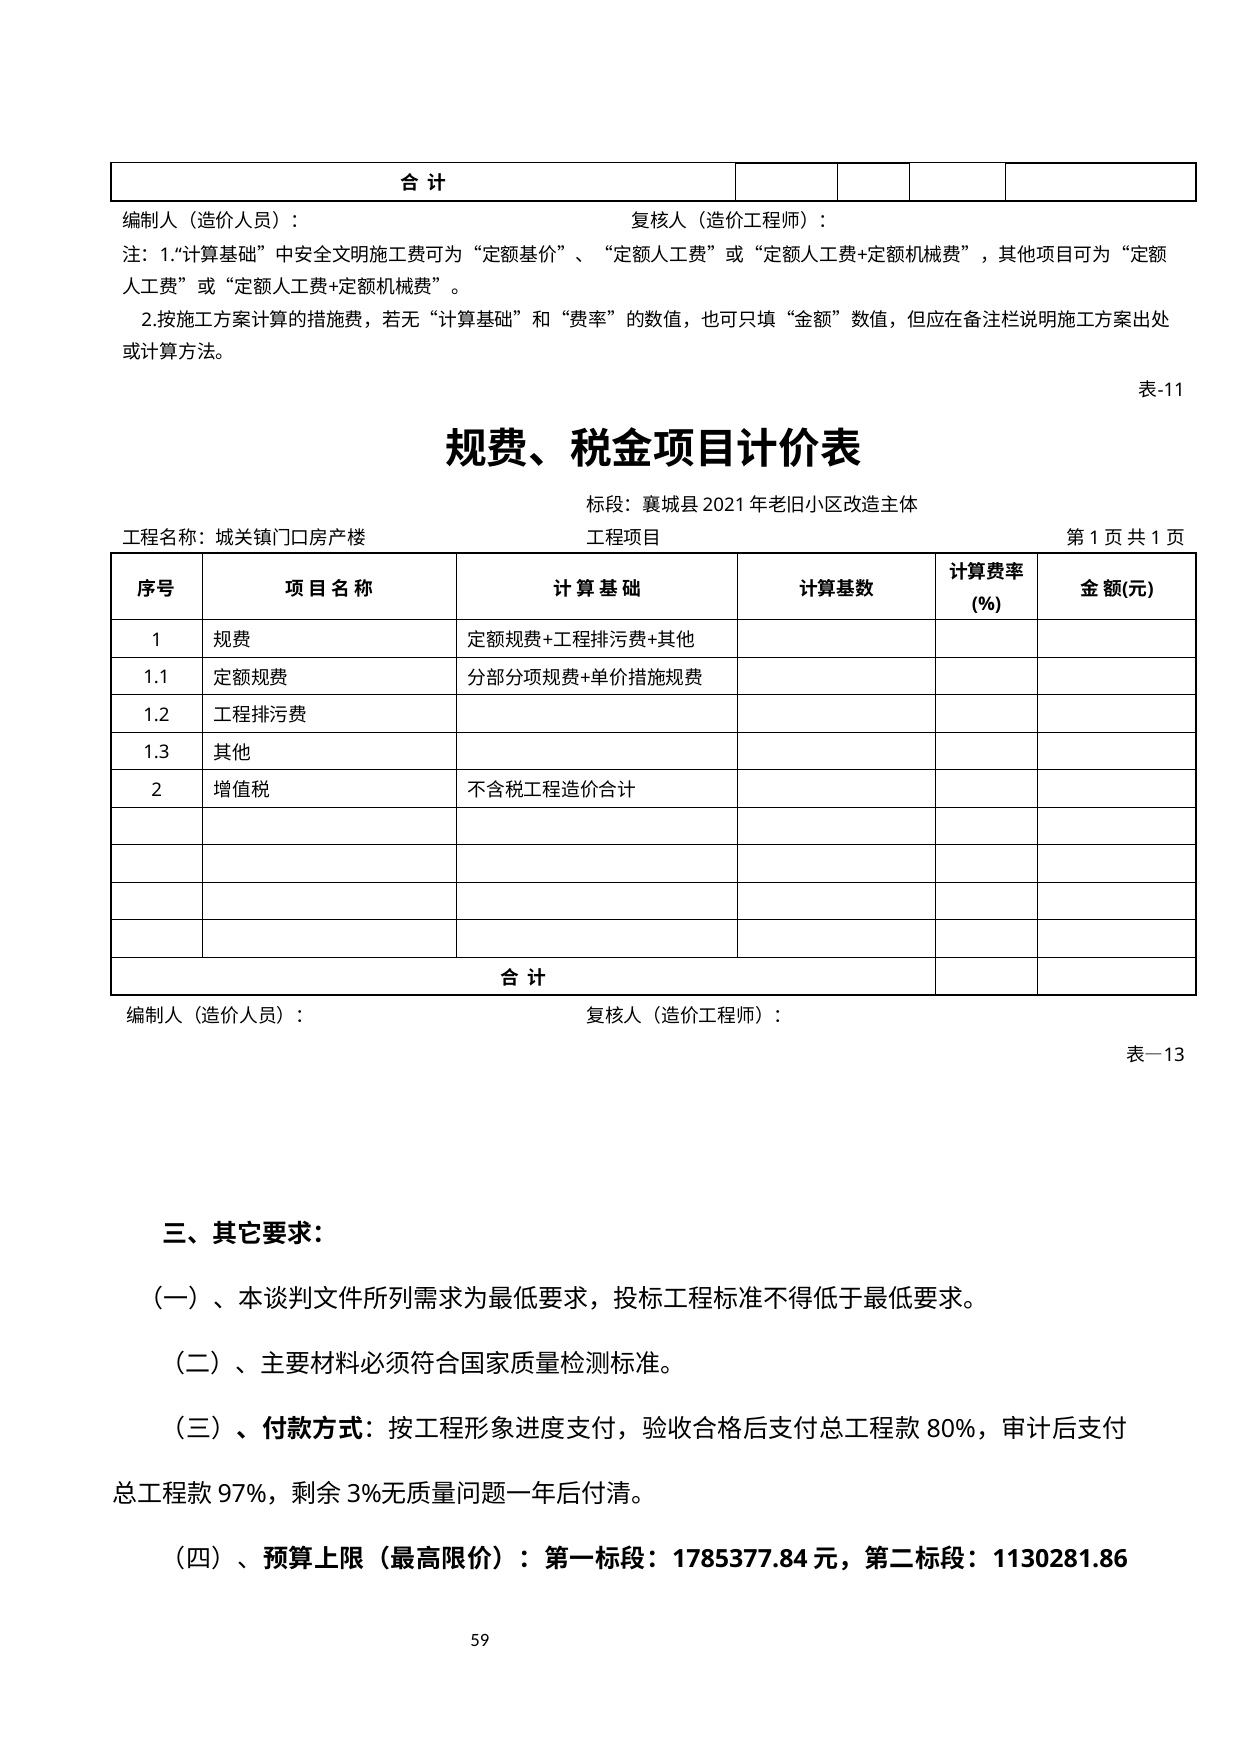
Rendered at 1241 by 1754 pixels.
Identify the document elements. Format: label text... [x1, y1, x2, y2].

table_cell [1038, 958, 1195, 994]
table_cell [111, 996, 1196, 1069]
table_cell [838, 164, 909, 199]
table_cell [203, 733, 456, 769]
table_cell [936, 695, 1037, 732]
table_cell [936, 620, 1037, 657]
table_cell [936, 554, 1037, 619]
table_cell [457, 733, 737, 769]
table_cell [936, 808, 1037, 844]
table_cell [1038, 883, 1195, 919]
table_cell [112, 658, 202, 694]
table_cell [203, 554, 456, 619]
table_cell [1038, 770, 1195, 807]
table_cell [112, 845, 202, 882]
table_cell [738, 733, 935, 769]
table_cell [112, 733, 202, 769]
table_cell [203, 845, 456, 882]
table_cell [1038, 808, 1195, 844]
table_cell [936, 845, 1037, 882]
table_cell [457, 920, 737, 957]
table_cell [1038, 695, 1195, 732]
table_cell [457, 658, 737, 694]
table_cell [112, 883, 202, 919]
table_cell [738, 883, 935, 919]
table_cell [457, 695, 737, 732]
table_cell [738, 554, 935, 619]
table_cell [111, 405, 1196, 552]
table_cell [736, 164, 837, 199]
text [112, 1524, 1128, 1589]
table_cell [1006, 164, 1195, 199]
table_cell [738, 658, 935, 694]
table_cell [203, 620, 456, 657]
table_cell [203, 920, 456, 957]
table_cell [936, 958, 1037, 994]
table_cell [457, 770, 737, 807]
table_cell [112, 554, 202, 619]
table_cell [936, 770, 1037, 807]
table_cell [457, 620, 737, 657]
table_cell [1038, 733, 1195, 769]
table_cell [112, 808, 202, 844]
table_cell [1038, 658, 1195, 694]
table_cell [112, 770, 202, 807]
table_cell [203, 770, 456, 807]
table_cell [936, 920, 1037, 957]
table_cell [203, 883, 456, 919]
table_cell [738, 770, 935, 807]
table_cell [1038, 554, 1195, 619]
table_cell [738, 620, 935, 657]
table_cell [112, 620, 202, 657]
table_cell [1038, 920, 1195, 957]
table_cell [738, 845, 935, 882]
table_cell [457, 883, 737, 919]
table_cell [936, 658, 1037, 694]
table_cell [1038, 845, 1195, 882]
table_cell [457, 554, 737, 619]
text 三、其它要求： [112, 1199, 1128, 1264]
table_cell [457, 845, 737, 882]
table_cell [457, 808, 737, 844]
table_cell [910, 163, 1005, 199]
text （一）、本谈判文件所列需求为最低要求，投标工程标准不得低于最低要求。 [112, 1264, 1128, 1329]
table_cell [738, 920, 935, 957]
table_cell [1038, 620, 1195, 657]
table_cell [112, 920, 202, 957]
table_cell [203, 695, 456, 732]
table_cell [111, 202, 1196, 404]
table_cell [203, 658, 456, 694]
text （二）、主要材料必须符合国家质量检测标准。 [112, 1329, 1128, 1394]
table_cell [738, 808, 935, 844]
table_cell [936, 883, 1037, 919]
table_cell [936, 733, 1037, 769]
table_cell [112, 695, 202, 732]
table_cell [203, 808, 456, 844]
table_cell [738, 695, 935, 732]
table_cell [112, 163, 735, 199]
text （三）、付款方式：按工程形象进度支付，验收合格后支付总工程款80%，审计后支付总工程款97%，剩余3%无质量问题一年后付清。 [112, 1394, 1128, 1524]
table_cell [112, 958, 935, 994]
